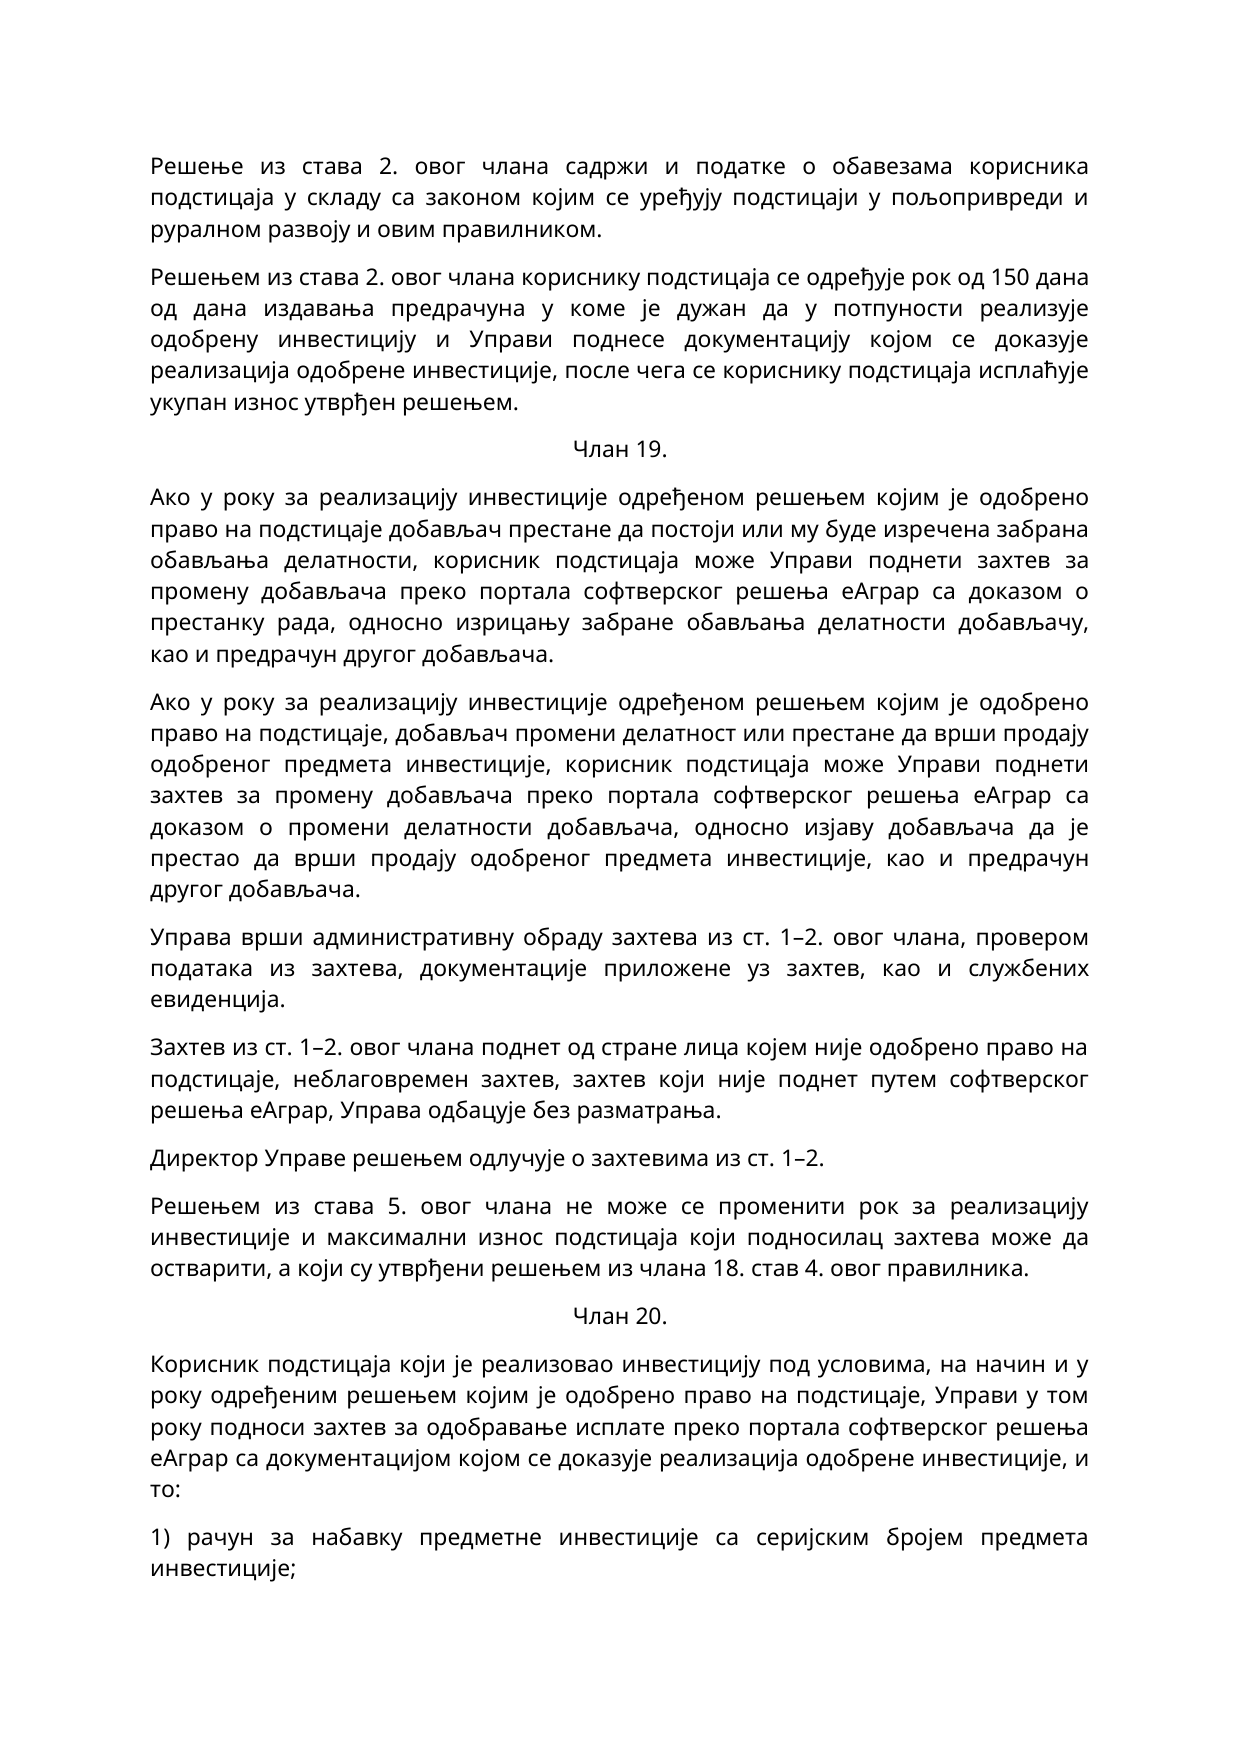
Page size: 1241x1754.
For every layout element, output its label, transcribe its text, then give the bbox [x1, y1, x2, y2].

text Ако у року за реализацију инвестиције одређеном решењем којим је одобрено право на подстицаје, добављач промени делатност или престане да врши продају одобреног предмета инвестиције, корисник подстицаја може Управи поднети захтев за промену добављача преко портала софтверског решења еАграр са доказом о промени делатности добављача, односно изјаву добављача да је престао да врши продају одобреног предмета инвестиције, као и предрачун другог добављача. [150, 685, 1090, 904]
text 1) рачун за набавку предметне инвестиције са серијским бројем предмета инвестиције; [150, 1521, 1090, 1583]
text Корисник подстицаја који је реализовао инвестицију под условима, на начин и у року одређеним решењем којим је одобрено право на подстицаје, Управи у том року подноси захтев за одобравање исплате преко портала софтверског решења еАграр са документацијом којом се доказује реализација одобрене инвестиције, и то: [150, 1348, 1090, 1504]
text Члан 20. [150, 1300, 1090, 1331]
text Ако у року за реализацију инвестиције одређеном решењем којим је одобрено право на подстицаје добављач престане да постоји или му буде изречена забрана обављања делатности, корисник подстицаја може Управи поднети захтев за промену добављача преко портала софтверског решења еАграр са доказом о престанку рада, односно изрицању забране обављања делатности добављачу, као и предрачун другог добављача. [150, 481, 1090, 669]
text Решење из става 2. овог члана садржи и податке о обавезама корисника подстицаја у складу са законом којим се уређују подстицаји у пољопривреди и руралном развоју и овим правилником. [150, 150, 1090, 244]
text Члан 19. [150, 433, 1090, 464]
text Директор Управе решењем одлучује о захтевима из ст. 1–2. [150, 1142, 1090, 1173]
text Решењем из става 5. овог члана не може се променити рок за реализацију инвестиције и максимални износ подстицаја који подносилац захтева може да остварити, а који су утврђени решењем из члана 18. став 4. овог правилника. [150, 1189, 1090, 1283]
text Управа врши административну обраду захтева из ст. 1–2. овог члана, провером података из захтева, документације приложене уз захтев, као и службених евиденција. [150, 921, 1090, 1014]
text Решењем из става 2. овог члана кориснику подстицаја се одређује рок од 150 дана од дана издавања предрачуна у коме је дужан да у потпуности реализује одобрену инвестицију и Управи поднесе документацију којом се доказује реализација одобрене инвестиције, после чега се кориснику подстицаја исплаћује укупан износ утврђен решењем. [150, 260, 1090, 417]
text Захтев из ст. 1–2. овог члана поднет од стране лица којем није одобрено право на подстицаје, неблаговремен захтев, захтев који није поднет путем софтверског решења еАграр, Управа одбацује без разматрања. [150, 1031, 1090, 1125]
